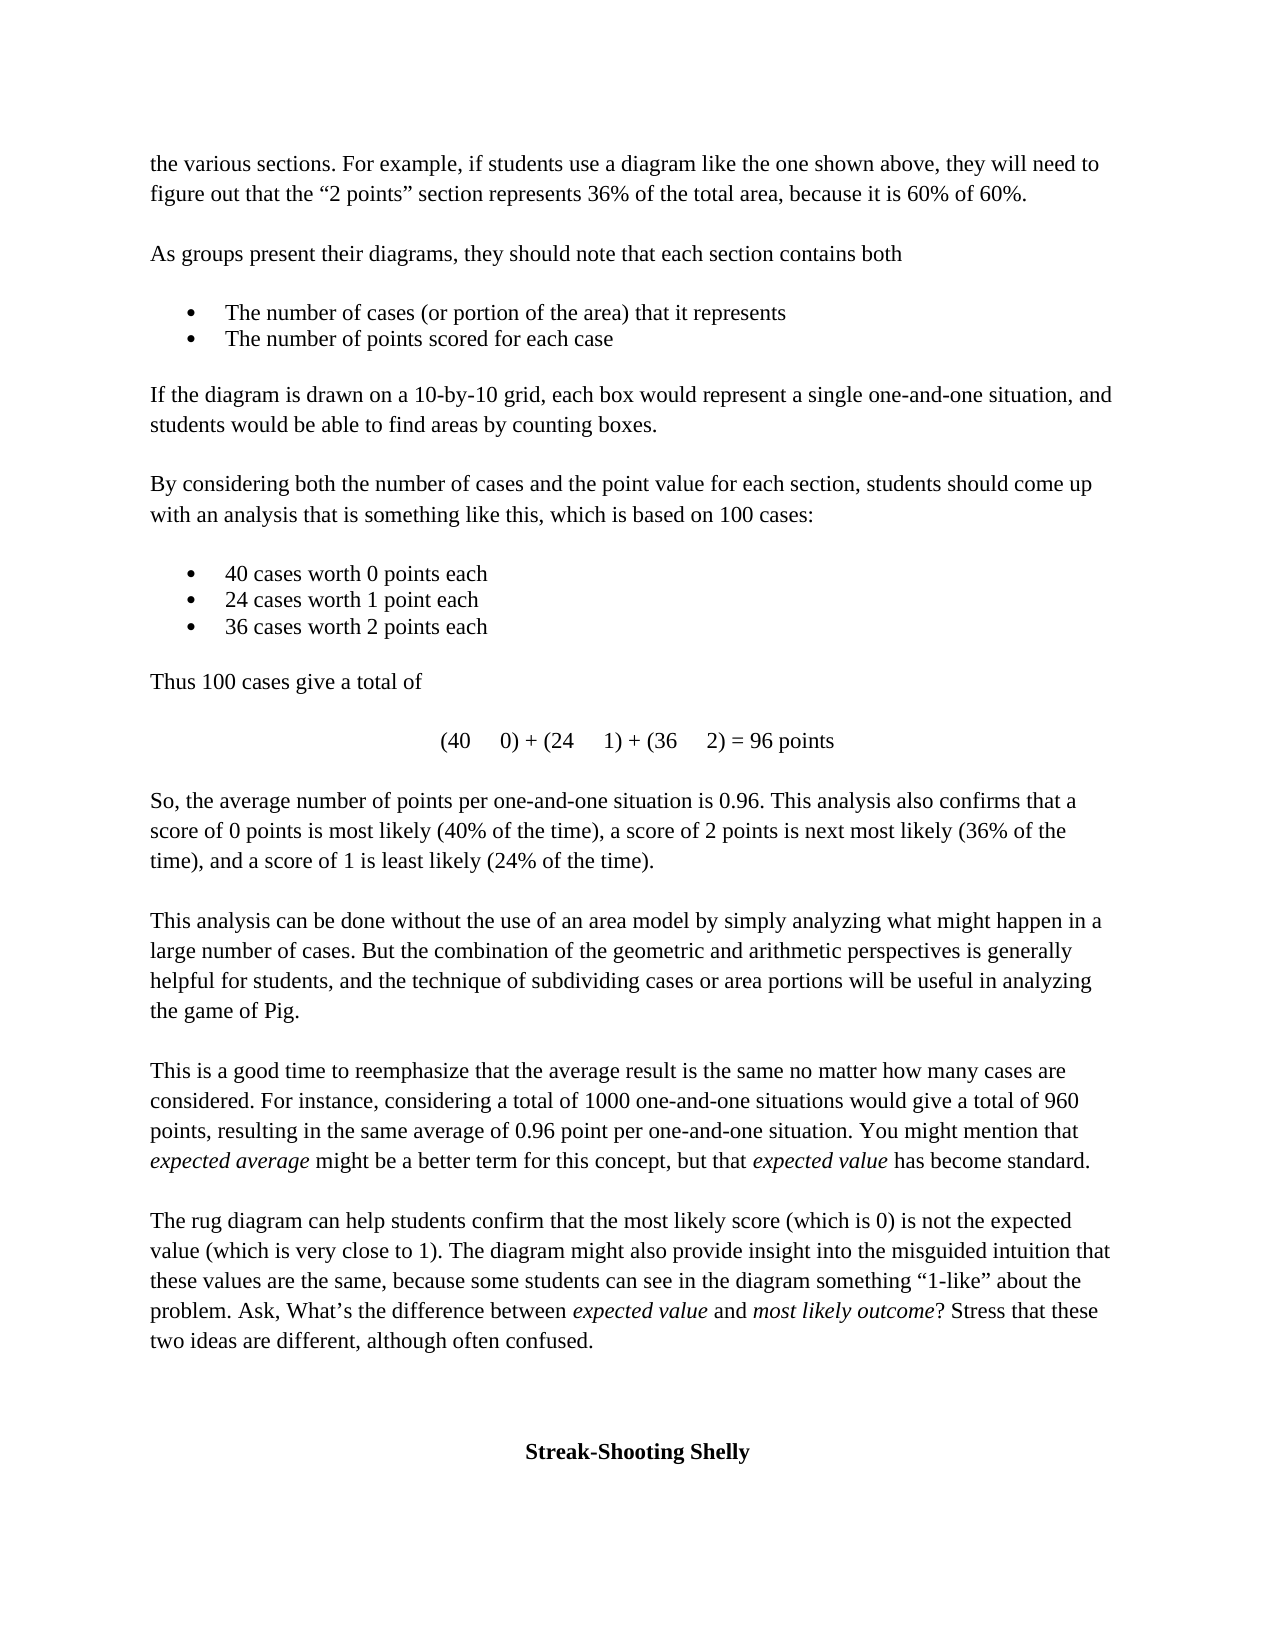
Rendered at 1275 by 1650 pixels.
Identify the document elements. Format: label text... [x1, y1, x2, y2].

text As groups present their diagrams, they should note that each section contains both [150, 239, 1125, 266]
list The number of points scored for each case [187, 325, 1125, 352]
list 24 cases worth 1 point each [187, 586, 1125, 613]
text Thus 100 cases give a total of [150, 668, 1125, 694]
list The number of cases (or portion of the area) that it represents [187, 299, 1125, 325]
text The rug diagram can help students confirm that the most likely score (which is 0) is not the expected value (which is very close to 1). The diagram might also provide insight into the misguided intuition that these values are the same, because some students can see in the diagram something “1-like” about the problem. Ask, What’s the difference between expected value and most likely outcome? Stress that these two ideas are different, although often confused. [150, 1207, 1125, 1354]
text This is a good time to reemphasize that the average result is the same no matter how many cases are considered. For instance, considering a total of 1000 one-and-one situations would give a total of 960 points, resulting in the same average of 0.96 point per one-and-one situation. You might mention that expected average might be a better term for this concept, but that expected value has become standard. [150, 1057, 1125, 1174]
text (40  0) + (24  1) + (36  2) = 96 points [150, 728, 1125, 754]
text This analysis can be done without the use of an area model by simply analyzing what might happen in a large number of cases. But the combination of the geometric and arithmetic perspectives is generally helpful for students, and the technique of subdividing cases or area portions will be useful in analyzing the game of Pig. [150, 907, 1125, 1024]
text If the diagram is drawn on a 10-by-10 grid, each box would represent a single one-and-one situation, and students would be able to find areas by counting boxes. [150, 381, 1125, 437]
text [150, 150, 1125, 207]
text Streak-Shooting Shelly [150, 1438, 1125, 1464]
list 40 cases worth 0 points each [187, 560, 1125, 586]
list 36 cases worth 2 points each [187, 613, 1125, 639]
text By considering both the number of cases and the point value for each section, students should come up with an analysis that is something like this, which is based on 100 cases: [150, 470, 1125, 527]
text So, the average number of points per one-and-one situation is 0.96. This analysis also confirms that a score of 0 points is most likely (40% of the time), a score of 2 points is next most likely (36% of the time), and a score of 1 is least likely (24% of the time). [150, 787, 1125, 874]
